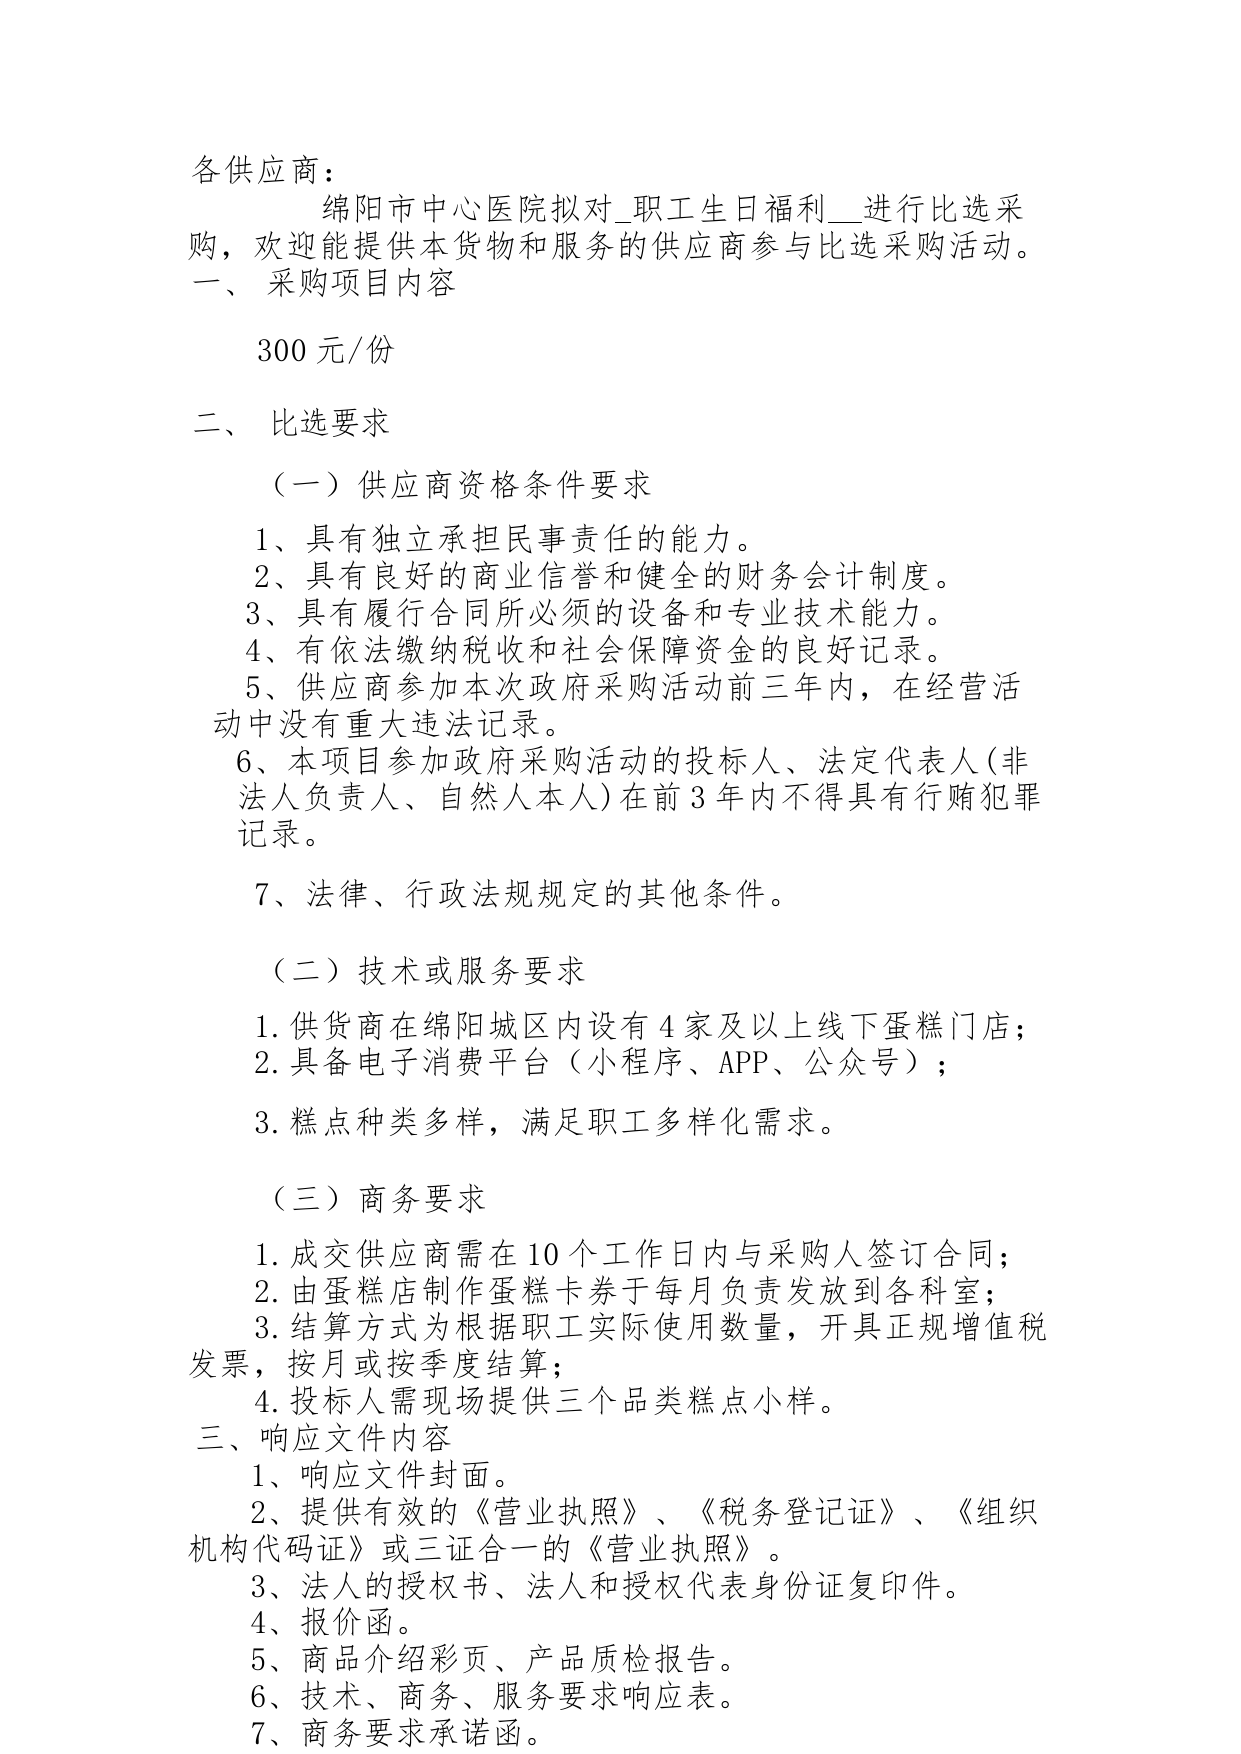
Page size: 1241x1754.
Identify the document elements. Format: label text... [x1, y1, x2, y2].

text （三）商务要求 [190, 1178, 1053, 1215]
text 2.由蛋糕店制作蛋糕卡券于每月负责发放到各科室； [186, 1270, 1054, 1307]
text 1、具有独立承担民事责任的能力。 [186, 518, 1054, 555]
text 2、具有良好的商业信誉和健全的财务会计制度。 [186, 555, 1054, 592]
list 绵阳市中心医院拟对 职工生日福利 进行比选采购，欢迎能提供本货物和服务的供应商参与比选采购活动。 [186, 188, 1054, 262]
text 各供应商： [190, 153, 1054, 188]
list 采购项目内容 [190, 262, 522, 299]
text 5、商品介绍彩页、产品质检报告。 [186, 1638, 1054, 1675]
text 4、报价函。 [186, 1602, 1054, 1638]
text 5、供应商参加本次政府采购活动前三年内，在经营活动中没有重大违法记录。 [211, 666, 1054, 740]
text 2.具备电子消费平台（小程序、APP、公众号）； [186, 1042, 1054, 1078]
text （二）技术或服务要求 [190, 950, 1053, 987]
text 1、响应文件封面。 [186, 1454, 1054, 1491]
text 7、商务要求承诺函。 [186, 1712, 1054, 1749]
text 二、 比选要求 [191, 406, 1054, 441]
text 6、技术、商务、服务要求响应表。 [186, 1675, 1054, 1712]
text 7、法律、行政法规规定的其他条件。 [186, 873, 1053, 910]
text 3、具有履行合同所必须的设备和专业技术能力。 [211, 592, 1054, 629]
text 三、响应文件内容 [193, 1417, 1054, 1454]
text （一）供应商资格条件要求 [190, 464, 1053, 501]
text 3.结算方式为根据职工实际使用数量，开具正规增值税发票，按月或按季度结算； [186, 1307, 1054, 1380]
text 1.成交供应商需在10个工作日内与采购人签订合同； [186, 1233, 1054, 1270]
text 2、提供有效的《营业执照》、《税务登记证》、《组织机构代码证》或三证合一的《营业执照》。 [186, 1491, 1054, 1565]
text 6、本项目参加政府采购活动的投标人、法定代表人(非法人负责人、自然人本人)在前3年内不得具有行贿犯罪记录。 [236, 740, 1054, 850]
text 4、有依法缴纳税收和社会保障资金的良好记录。 [211, 629, 1054, 666]
text 1.供货商在绵阳城区内设有4家及以上线下蛋糕门店； [186, 1005, 1054, 1042]
text 3、法人的授权书、法人和授权代表身份证复印件。 [186, 1565, 1054, 1602]
text 300元/份 [190, 329, 1053, 366]
text 4.投标人需现场提供三个品类糕点小样。 [186, 1380, 1054, 1417]
text 3.糕点种类多样，满足职工多样化需求。 [186, 1101, 1053, 1138]
